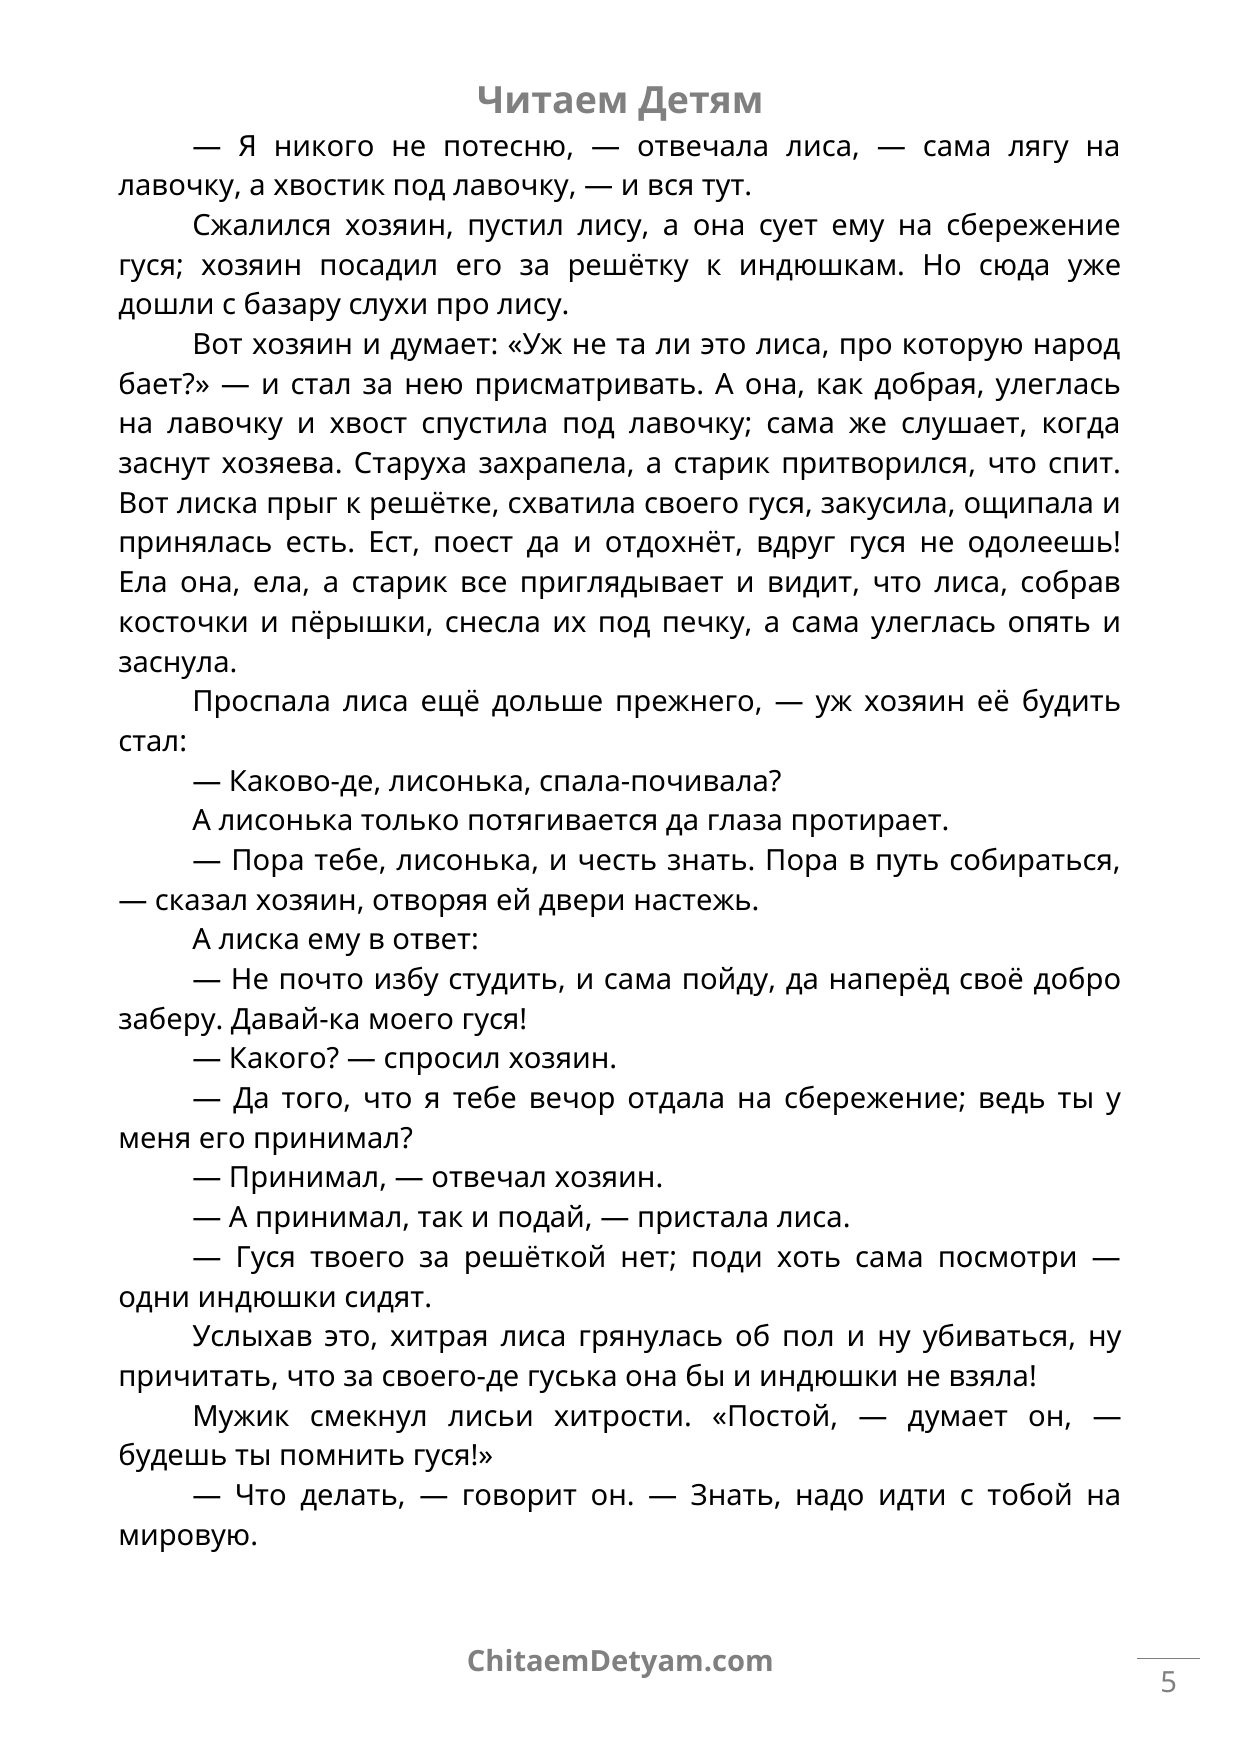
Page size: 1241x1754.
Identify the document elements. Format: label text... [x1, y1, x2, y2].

text — Да того, что я тебе вечор отдала на сбережение; ведь ты у меня его принимал? [118, 1077, 1122, 1157]
text — А принимал, так и подай, — пристала лиса. [118, 1196, 1122, 1236]
text — Какого? — спросил хозяин. [118, 1038, 1122, 1077]
text — Не почто избу студить, и сама пойду, да наперёд своё добро заберу. Давай-ка моего гуся! [118, 958, 1122, 1038]
text Проспала лиса ещё дольше прежнего, — уж хозяин её будить стал: [118, 681, 1122, 760]
text Услыхав это, хитрая лиса грянулась об пол и ну убиваться, ну причитать, что за своего-де гуська она бы и индюшки не взяла! [118, 1316, 1122, 1395]
text Сжалился хозяин, пустил лису, а она сует ему на сбережение гуся; хозяин посадил его за решётку к индюшкам. Но сюда уже дошли с базару слухи про лису. [118, 204, 1122, 323]
text — Что делать, — говорит он. — Знать, надо идти с тобой на мировую. [118, 1474, 1122, 1554]
text — Каково-де, лисонька, спала-почивала? [118, 760, 1122, 799]
text — Гуся твоего за решёткой нет; поди хоть сама посмотри — одни индюшки сидят. [118, 1236, 1122, 1316]
text Мужик смекнул лисьи хитрости. «Постой, — думает он, — будешь ты помнить гуся!» [118, 1395, 1122, 1474]
text А лисонька только потягивается да глаза протирает. [118, 799, 1122, 839]
text А лиска ему в ответ: [118, 919, 1122, 958]
text — Пора тебе, лисонька, и честь знать. Пора в путь собираться, — сказал хозяин, отворяя ей двери настежь. [118, 839, 1122, 919]
text — Я никого не потесню, — отвечала лиса, — сама лягу на лавочку, а хвостик под лавочку, — и вся тут. [118, 125, 1122, 204]
text — Принимал, — отвечал хозяин. [118, 1157, 1122, 1196]
text Вот хозяин и думает: «Уж не та ли это лиса, про которую народ бает?» — и стал за нею присматривать. А она, как добрая, улеглась на лавочку и хвост спустила под лавочку; сама же слушает, когда заснут хозяева. Старуха захрапела, а старик притворился, что спит. Вот лиска прыг к решётке, схватила своего гуся, закусила, ощипала и принялась есть. Ест, поест да и отдохнёт, вдруг гуся не одолеешь! Ела она, ела, а старик все приглядывает и видит, что лиса, собрав косточки и пёрышки, снесла их под печку, а сама улеглась опять и заснула. [118, 323, 1122, 681]
